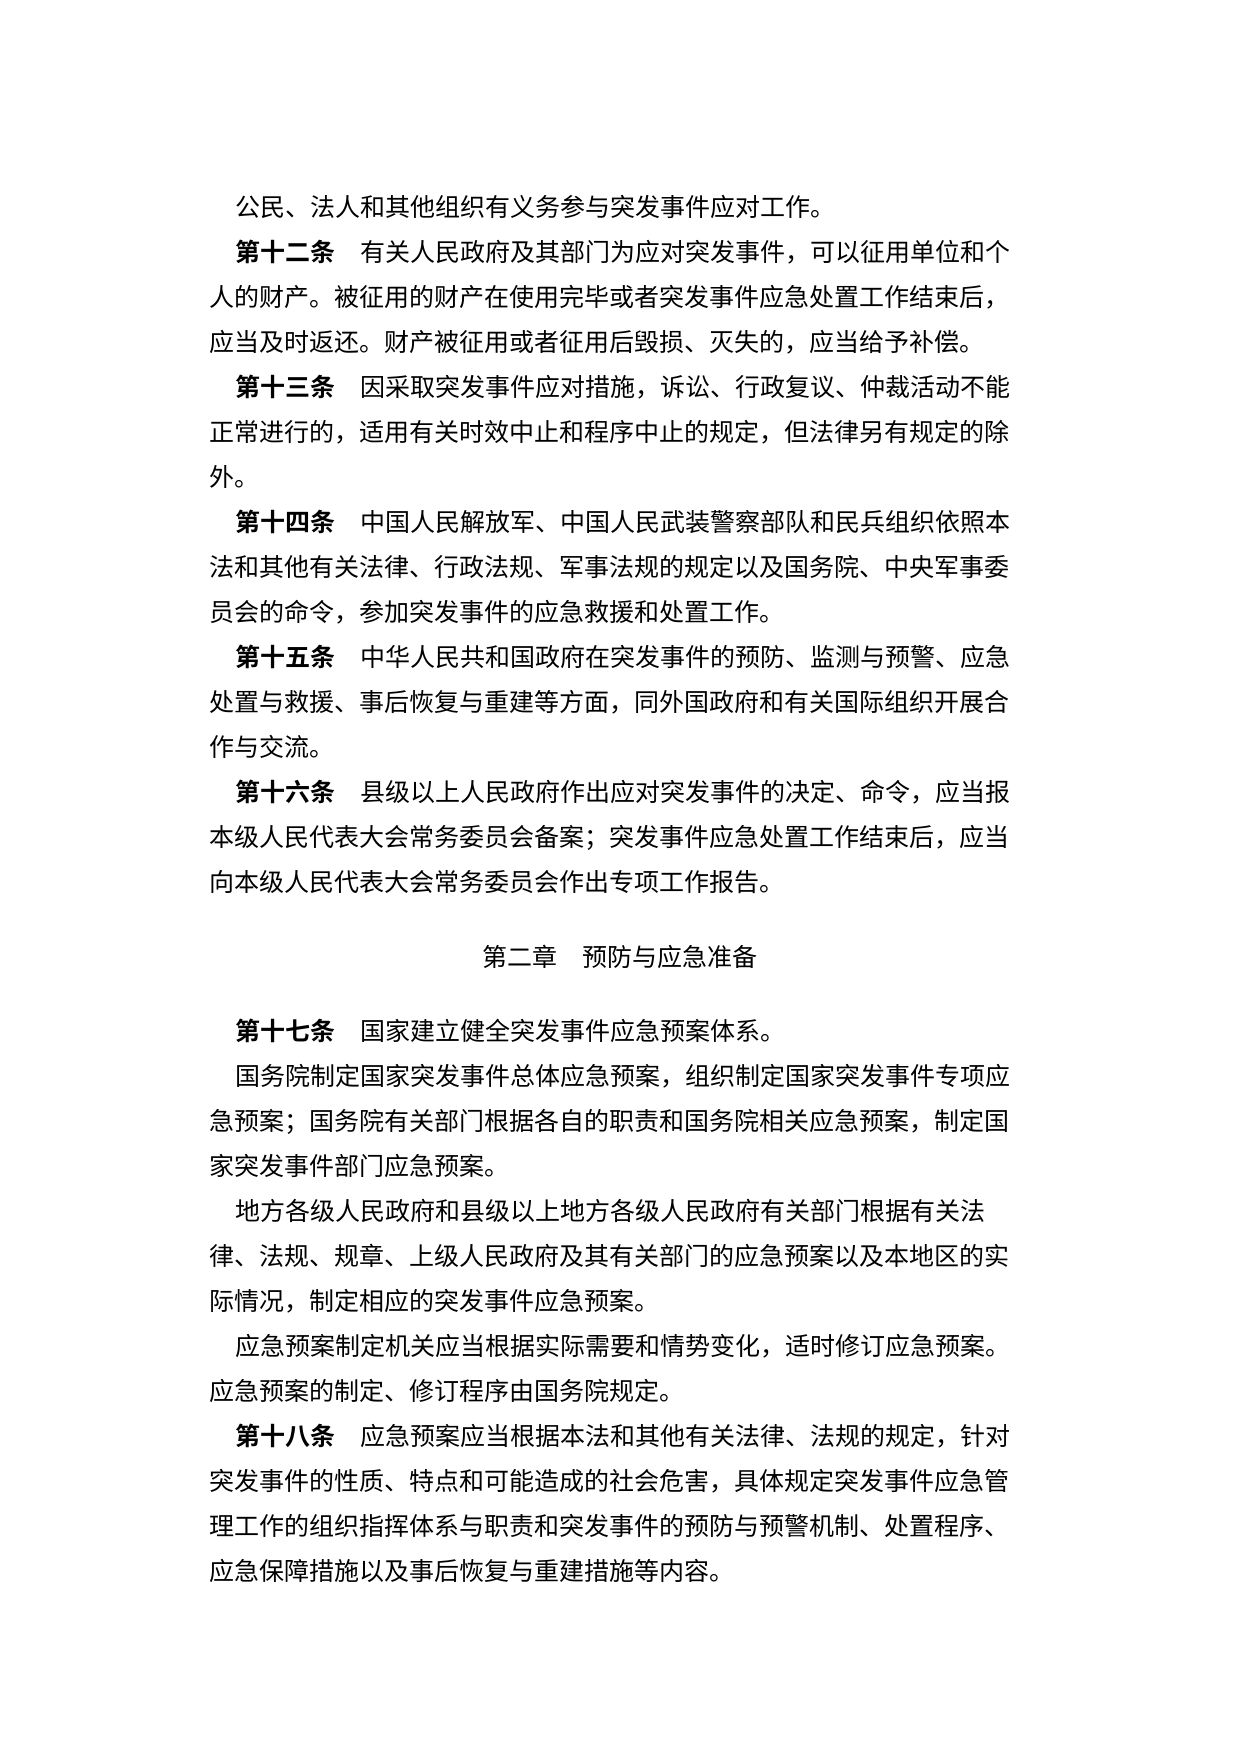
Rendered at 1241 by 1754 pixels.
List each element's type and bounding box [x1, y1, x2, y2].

table_header [209, 150, 1031, 1587]
